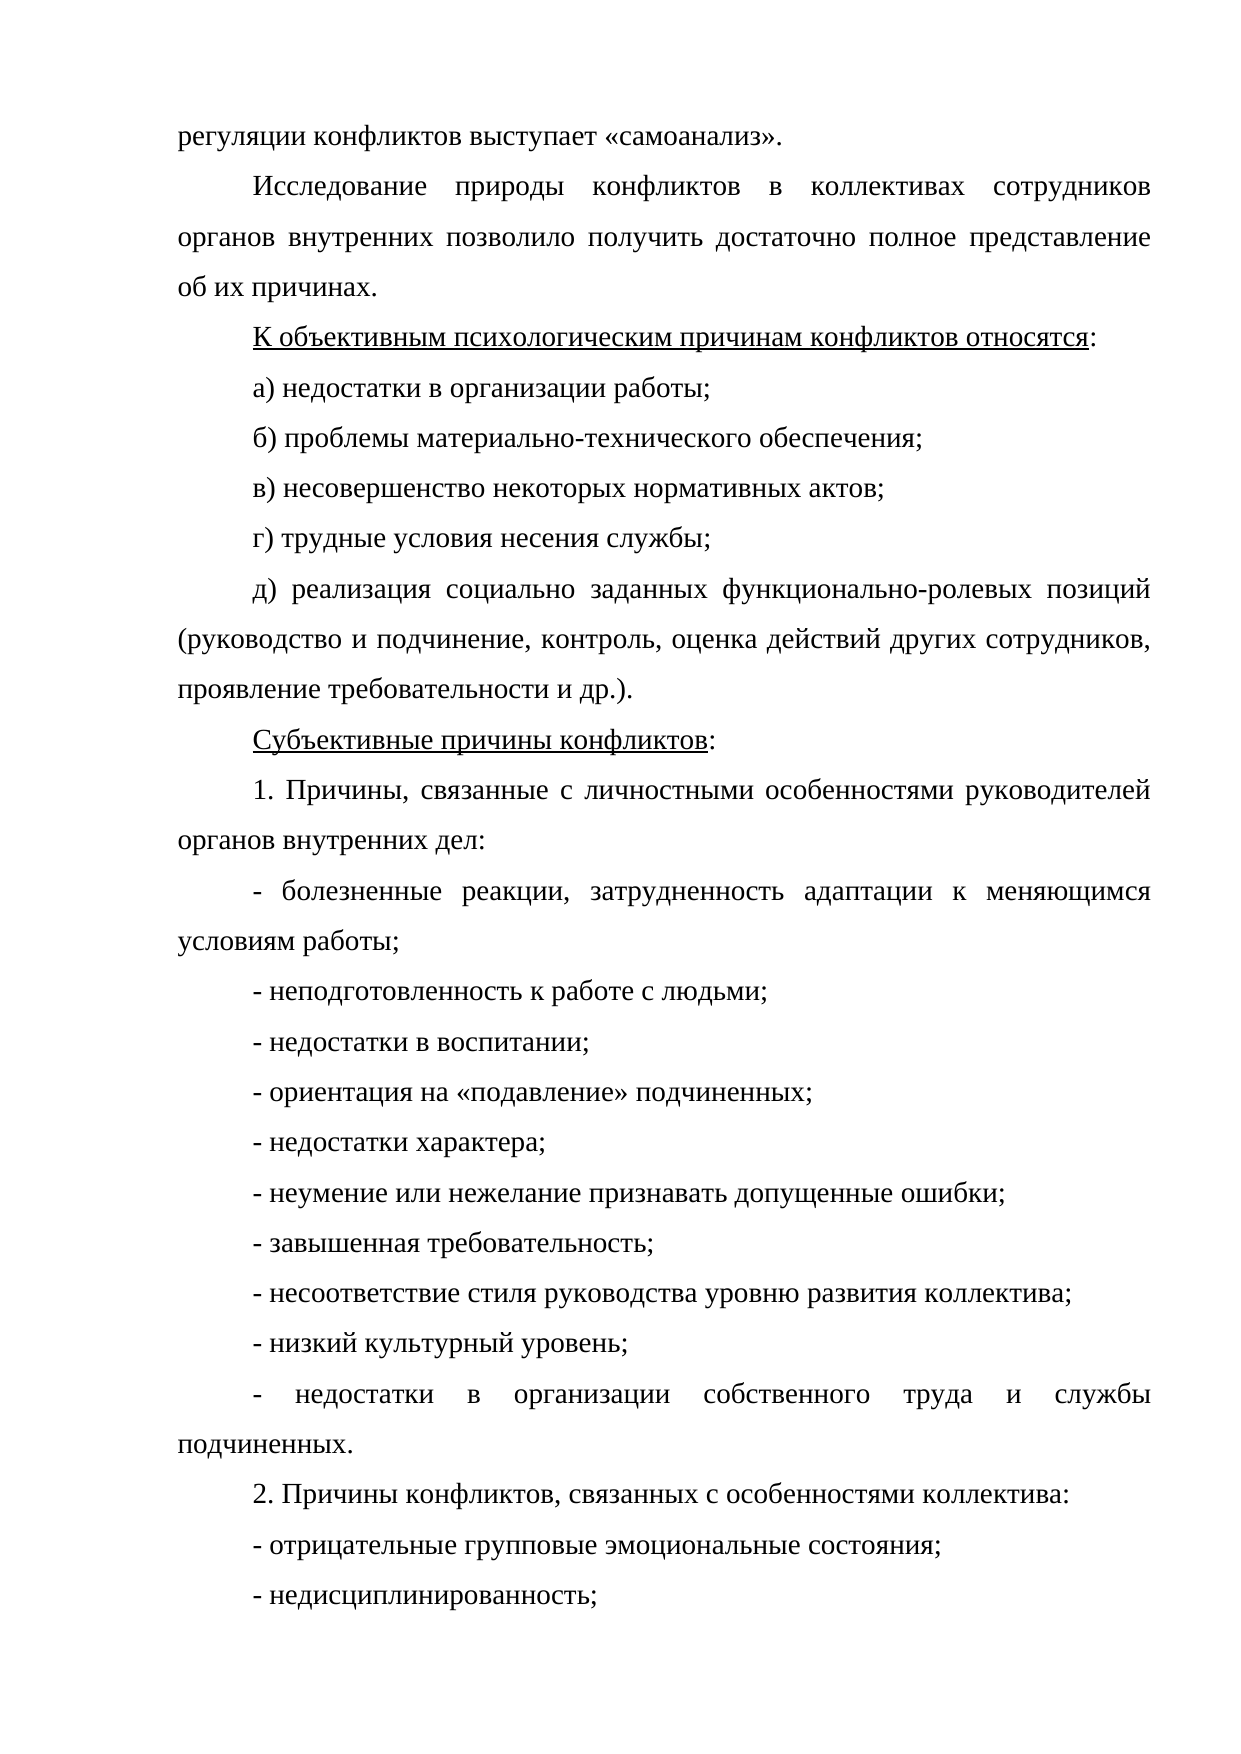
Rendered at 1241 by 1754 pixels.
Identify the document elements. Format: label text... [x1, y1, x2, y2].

text 2. Причины конфликтов, связанных с особенностями коллектива: [177, 1477, 1152, 1510]
text К объективным психологическим причинам конфликтов относятся: [177, 319, 1152, 353]
text - неумение или нежелание признавать допущенные ошибки; [177, 1175, 1152, 1208]
text - неподготовленность к работе с людьми; [177, 973, 1152, 1007]
text - болезненные реакции, затрудненность адаптации к меняющимся условиям работы; [177, 873, 1152, 957]
text - ориентация на «подавление» подчиненных; [177, 1074, 1152, 1108]
text - низкий культурный уровень; [177, 1326, 1152, 1359]
text Субъективные причины конфликтов: [177, 722, 1152, 755]
text г) трудные условия несения службы; [177, 521, 1152, 554]
text Исследование природы конфликтов в коллективах сотрудников органов внутренних позволило получить достаточно полное представление об их причинах. [177, 168, 1152, 303]
text - несоответствие стиля руководства уровню развития коллектива; [177, 1275, 1152, 1309]
text - недостатки в воспитании; [177, 1024, 1152, 1057]
text - завышенная требовательность; [177, 1225, 1152, 1258]
text б) проблемы материально-технического обеспечения; [177, 420, 1152, 453]
text в) несовершенство некоторых нормативных актов; [177, 470, 1152, 504]
text 1. Причины, связанные с личностными особенностями руководителей органов внутренних дел: [177, 772, 1152, 856]
text а) недостатки в организации работы; [177, 370, 1152, 403]
text д) реализация социально заданных функционально-ролевых позиций (руководство и подчинение, контроль, оценка действий других сотрудников, проявление требовательности и др.). [177, 571, 1152, 705]
text - недостатки характера; [177, 1124, 1152, 1158]
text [177, 118, 1152, 152]
text - недостатки в организации собственного труда и службы подчиненных. [177, 1376, 1152, 1460]
text - отрицательные групповые эмоциональные состояния; [177, 1527, 1152, 1560]
text - недисциплинированность; [177, 1577, 1152, 1611]
